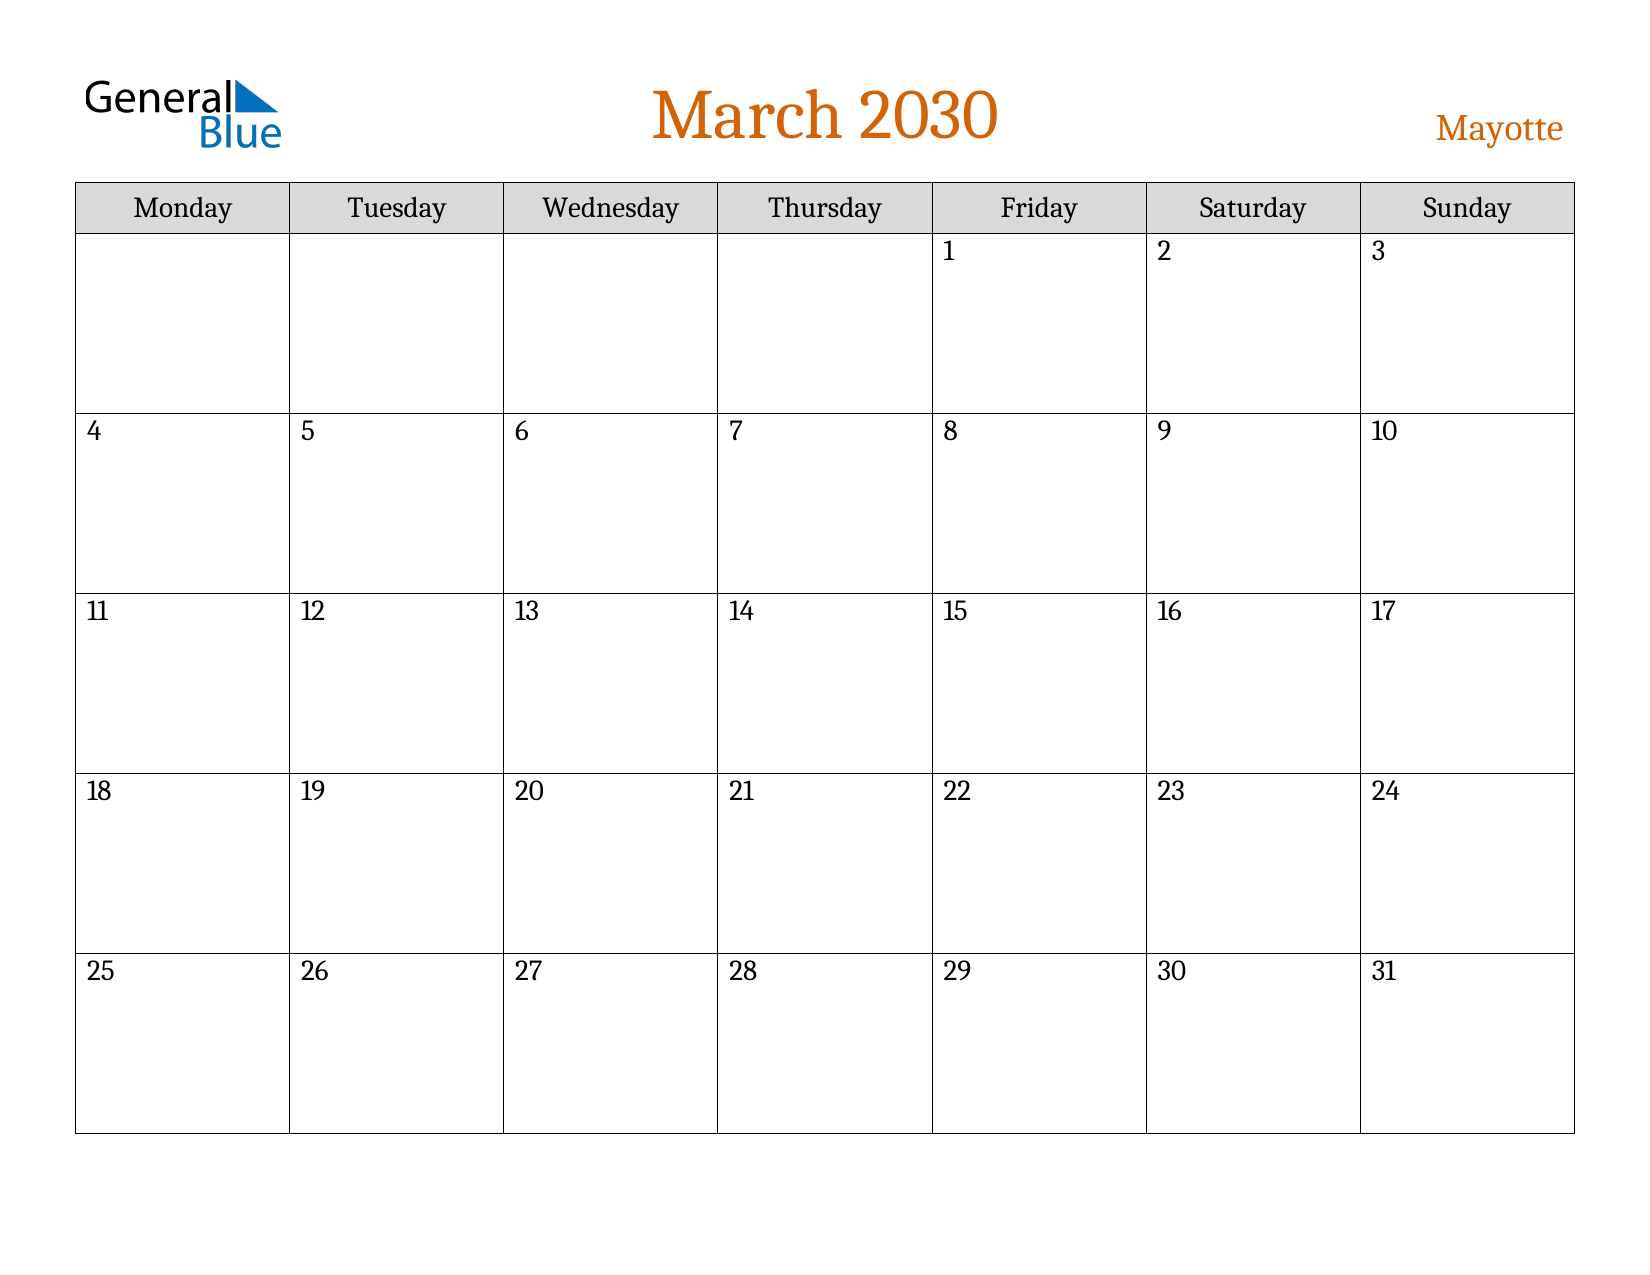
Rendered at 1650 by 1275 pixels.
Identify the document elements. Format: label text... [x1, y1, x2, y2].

table_cell [1361, 270, 1574, 413]
table_cell [1361, 450, 1574, 593]
table_cell [1147, 990, 1360, 1133]
table_cell 6 [504, 414, 717, 450]
table_cell [1147, 630, 1360, 773]
table_header [76, 75, 503, 182]
table_cell [933, 810, 1146, 953]
table_cell [504, 810, 717, 953]
table_cell 20 [504, 774, 717, 810]
table_cell [290, 450, 503, 593]
picture [86, 80, 281, 148]
table_cell 18 [76, 774, 289, 810]
table_cell 17 [1361, 594, 1574, 630]
table_cell 11 [76, 594, 289, 630]
table_cell 14 [718, 594, 932, 630]
table_cell [290, 270, 503, 413]
table_cell 15 [933, 594, 1146, 630]
table_cell [933, 270, 1146, 413]
table_cell 13 [504, 594, 717, 630]
table_cell [933, 630, 1146, 773]
table_cell 21 [718, 774, 932, 810]
table_cell [504, 450, 717, 593]
table_header March 2030 [504, 75, 1146, 182]
table_cell [504, 234, 717, 270]
table_cell 3 [1361, 234, 1574, 270]
table_cell Monday [76, 183, 289, 233]
table_cell [718, 990, 932, 1133]
table_cell [290, 810, 503, 953]
table_cell [718, 270, 932, 413]
table_cell Tuesday [290, 183, 503, 233]
table_cell [290, 990, 503, 1133]
table_cell 4 [76, 414, 289, 450]
table_cell [1147, 450, 1360, 593]
table_cell 5 [290, 414, 503, 450]
table_cell 1 [933, 234, 1146, 270]
table_cell [1361, 630, 1574, 773]
table_cell [76, 630, 289, 773]
table_header Mayotte [1146, 75, 1574, 182]
table_cell [718, 630, 932, 773]
table_cell [504, 630, 717, 773]
table_cell 31 [1361, 954, 1574, 990]
table_cell Sunday [1361, 183, 1574, 233]
table_cell Wednesday [504, 183, 717, 233]
table_cell 28 [718, 954, 932, 990]
table_cell 23 [1147, 774, 1360, 810]
table_cell 12 [290, 594, 503, 630]
table_cell 8 [933, 414, 1146, 450]
table_cell [718, 450, 932, 593]
table_cell [76, 810, 289, 953]
table_cell [933, 450, 1146, 593]
table_cell [1147, 810, 1360, 953]
table_cell 24 [1361, 774, 1574, 810]
table_cell [1361, 810, 1574, 953]
table_cell [718, 810, 932, 953]
table_cell 26 [290, 954, 503, 990]
table_cell [76, 990, 289, 1133]
table_cell [76, 270, 289, 413]
table_cell [1361, 990, 1574, 1133]
table_cell Thursday [718, 183, 932, 233]
table_cell [1147, 270, 1360, 413]
table_cell 27 [504, 954, 717, 990]
table_cell 16 [1147, 594, 1360, 630]
table_cell [504, 990, 717, 1133]
table_cell Saturday [1147, 183, 1360, 233]
table_cell [718, 234, 932, 270]
table_cell 22 [933, 774, 1146, 810]
table_cell 9 [1147, 414, 1360, 450]
table_cell 25 [76, 954, 289, 990]
table_cell [290, 630, 503, 773]
table_cell 19 [290, 774, 503, 810]
table_cell Friday [933, 183, 1146, 233]
table_cell [76, 234, 289, 270]
table_cell 30 [1147, 954, 1360, 990]
table_cell 2 [1147, 234, 1360, 270]
table_cell 10 [1361, 414, 1574, 450]
table_cell [76, 450, 289, 593]
table_cell 29 [933, 954, 1146, 990]
table_cell [933, 990, 1146, 1133]
table_cell [290, 234, 503, 270]
table_cell [504, 270, 717, 413]
table_cell 7 [718, 414, 932, 450]
